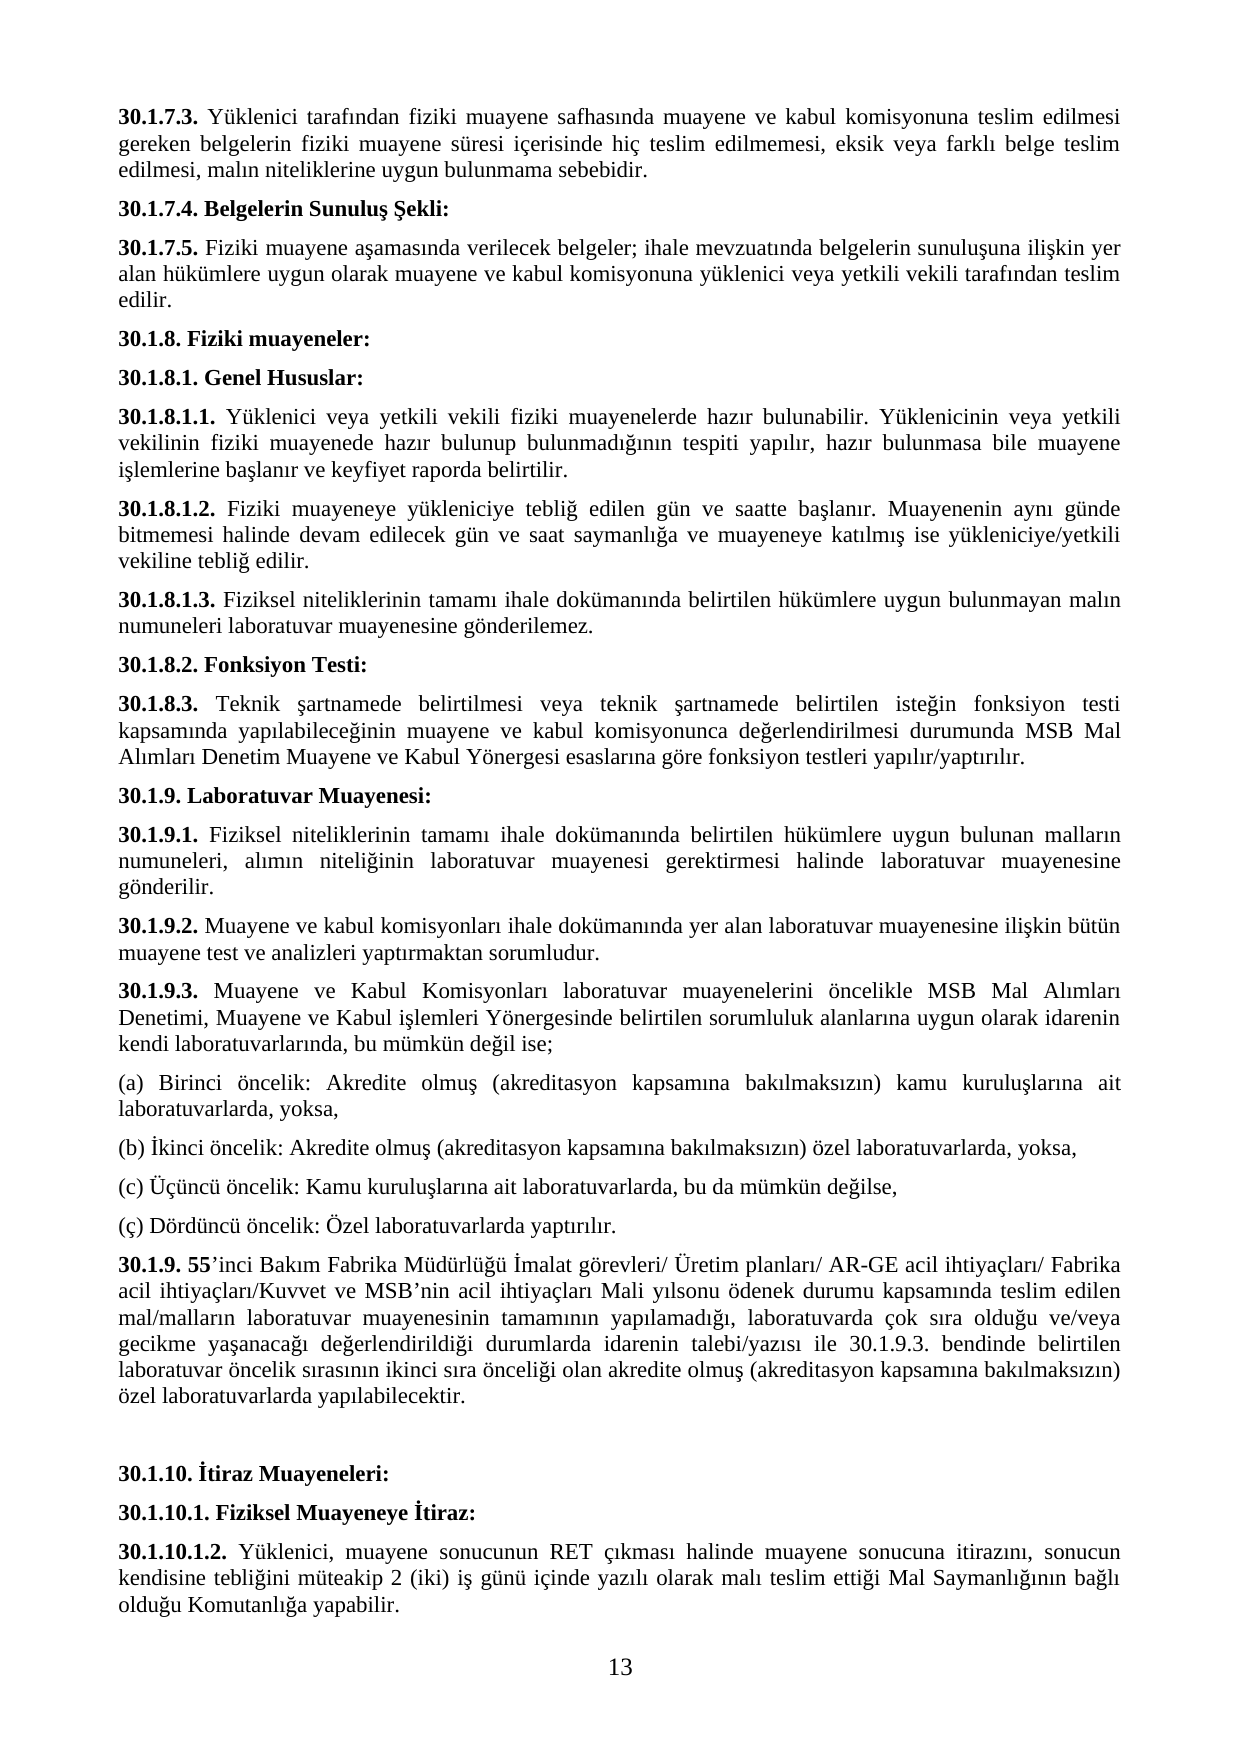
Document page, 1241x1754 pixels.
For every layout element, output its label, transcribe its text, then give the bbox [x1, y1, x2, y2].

text 30.1.8.1.1. Yüklenici veya yetkili vekili fiziki muayenelerde hazır bulunabilir. Yüklenicinin veya yetkili vekilinin fiziki muayenede hazır bulunup bulunmadığının tespiti yapılır, hazır bulunmasa bile muayene işlemlerine başlanır ve keyfiyet raporda belirtilir. [118, 403, 1122, 482]
text 30.1.9.1. Fiziksel niteliklerinin tamamı ihale dokümanında belirtilen hükümlere uygun bulunan malların numuneleri, alımın niteliğinin laboratuvar muayenesi gerektirmesi halinde laboratuvar muayenesine gönderilir. [118, 821, 1122, 900]
text 30.1.10. İtiraz Muayeneleri: [118, 1460, 1122, 1487]
text 30.1.7.5. Fiziki muayene aşamasında verilecek belgeler; ihale mevzuatında belgelerin sunuluşuna ilişkin yer alan hükümlere uygun olarak muayene ve kabul komisyonuna yüklenici veya yetkili vekili tarafından teslim edilir. [118, 234, 1122, 313]
text 30.1.8.1.2. Fiziki muayeneye yükleniciye tebliğ edilen gün ve saatte başlanır. Muayenenin aynı günde bitmemesi halinde devam edilecek gün ve saat saymanlığa ve muayeneye katılmış ise yükleniciye/yetkili vekiline tebliğ edilir. [118, 495, 1122, 574]
text 30.1.8.1.3. Fiziksel niteliklerinin tamamı ihale dokümanında belirtilen hükümlere uygun bulunmayan malın numuneleri laboratuvar muayenesine gönderilemez. [118, 586, 1122, 639]
text (b) İkinci öncelik: Akredite olmuş (akreditasyon kapsamına bakılmaksızın) özel laboratuvarlarda, yoksa, [118, 1134, 1122, 1161]
text 30.1.10.1. Fiziksel Muayeneye İtiraz: [118, 1499, 1122, 1526]
text 30.1.9.3. Muayene ve Kabul Komisyonları laboratuvar muayenelerini öncelikle MSB Mal Alımları Denetimi, Muayene ve Kabul işlemleri Yönergesinde belirtilen sorumluluk alanlarına uygun olarak idarenin kendi laboratuvarlarında, bu mümkün değil ise; [118, 977, 1122, 1057]
text 30.1.9. 55’inci Bakım Fabrika Müdürlüğü İmalat görevleri/ Üretim planları/ AR-GE acil ihtiyaçları/ Fabrika acil ihtiyaçları/Kuvvet ve MSB’nin acil ihtiyaçları Mali yılsonu ödenek durumu kapsamında teslim edilen mal/malların laboratuvar muayenesinin tamamının yapılamadığı, laboratuvarda çok sıra olduğu ve/veya gecikme yaşanacağı değerlendirildiği durumlarda idarenin talebi/yazısı ile 30.1.9.3. bendinde belirtilen laboratuvar öncelik sırasının ikinci sıra önceliği olan akredite olmuş (akreditasyon kapsamına bakılmaksızın) özel laboratuvarlarda yapılabilecektir. [118, 1251, 1122, 1409]
text (c) Üçüncü öncelik: Kamu kuruluşlarına ait laboratuvarlarda, bu da mümkün değilse, [118, 1173, 1122, 1199]
text 30.1.8.1. Genel Hususlar: [118, 364, 1122, 391]
text 30.1.8.3. Teknik şartnamede belirtilmesi veya teknik şartnamede belirtilen isteğin fonksiyon testi kapsamında yapılabileceğinin muayene ve kabul komisyonunca değerlendirilmesi durumunda MSB Mal Alımları Denetim Muayene ve Kabul Yönergesi esaslarına göre fonksiyon testleri yapılır/yaptırılır. [118, 690, 1122, 769]
text 30.1.7.3. Yüklenici tarafından fiziki muayene safhasında muayene ve kabul komisyonuna teslim edilmesi gereken belgelerin fiziki muayene süresi içerisinde hiç teslim edilmemesi, eksik veya farklı belge teslim edilmesi, malın niteliklerine uygun bulunmama sebebidir. [118, 103, 1122, 182]
text (a) Birinci öncelik: Akredite olmuş (akreditasyon kapsamına bakılmaksızın) kamu kuruluşlarına ait laboratuvarlarda, yoksa, [118, 1069, 1122, 1122]
text 30.1.9. Laboratuvar Muayenesi: [118, 782, 1122, 808]
text 30.1.8.2. Fonksiyon Testi: [118, 651, 1122, 678]
text 30.1.9.2. Muayene ve kabul komisyonları ihale dokümanında yer alan laboratuvar muayenesine ilişkin bütün muayene test ve analizleri yaptırmaktan sorumludur. [118, 912, 1122, 965]
text 30.1.8. Fiziki muayeneler: [118, 325, 1122, 352]
text 30.1.10.1.2. Yüklenici, muayene sonucunun RET çıkması halinde muayene sonucuna itirazını, sonucun kendisine tebliğini müteakip 2 (iki) iş günü içinde yazılı olarak malı teslim ettiği Mal Saymanlığının bağlı olduğu Komutanlığa yapabilir. [118, 1538, 1122, 1617]
text (ç) Dördüncü öncelik: Özel laboratuvarlarda yaptırılır. [118, 1212, 1122, 1238]
text 30.1.7.4. Belgelerin Sunuluş Şekli: [118, 195, 1122, 221]
